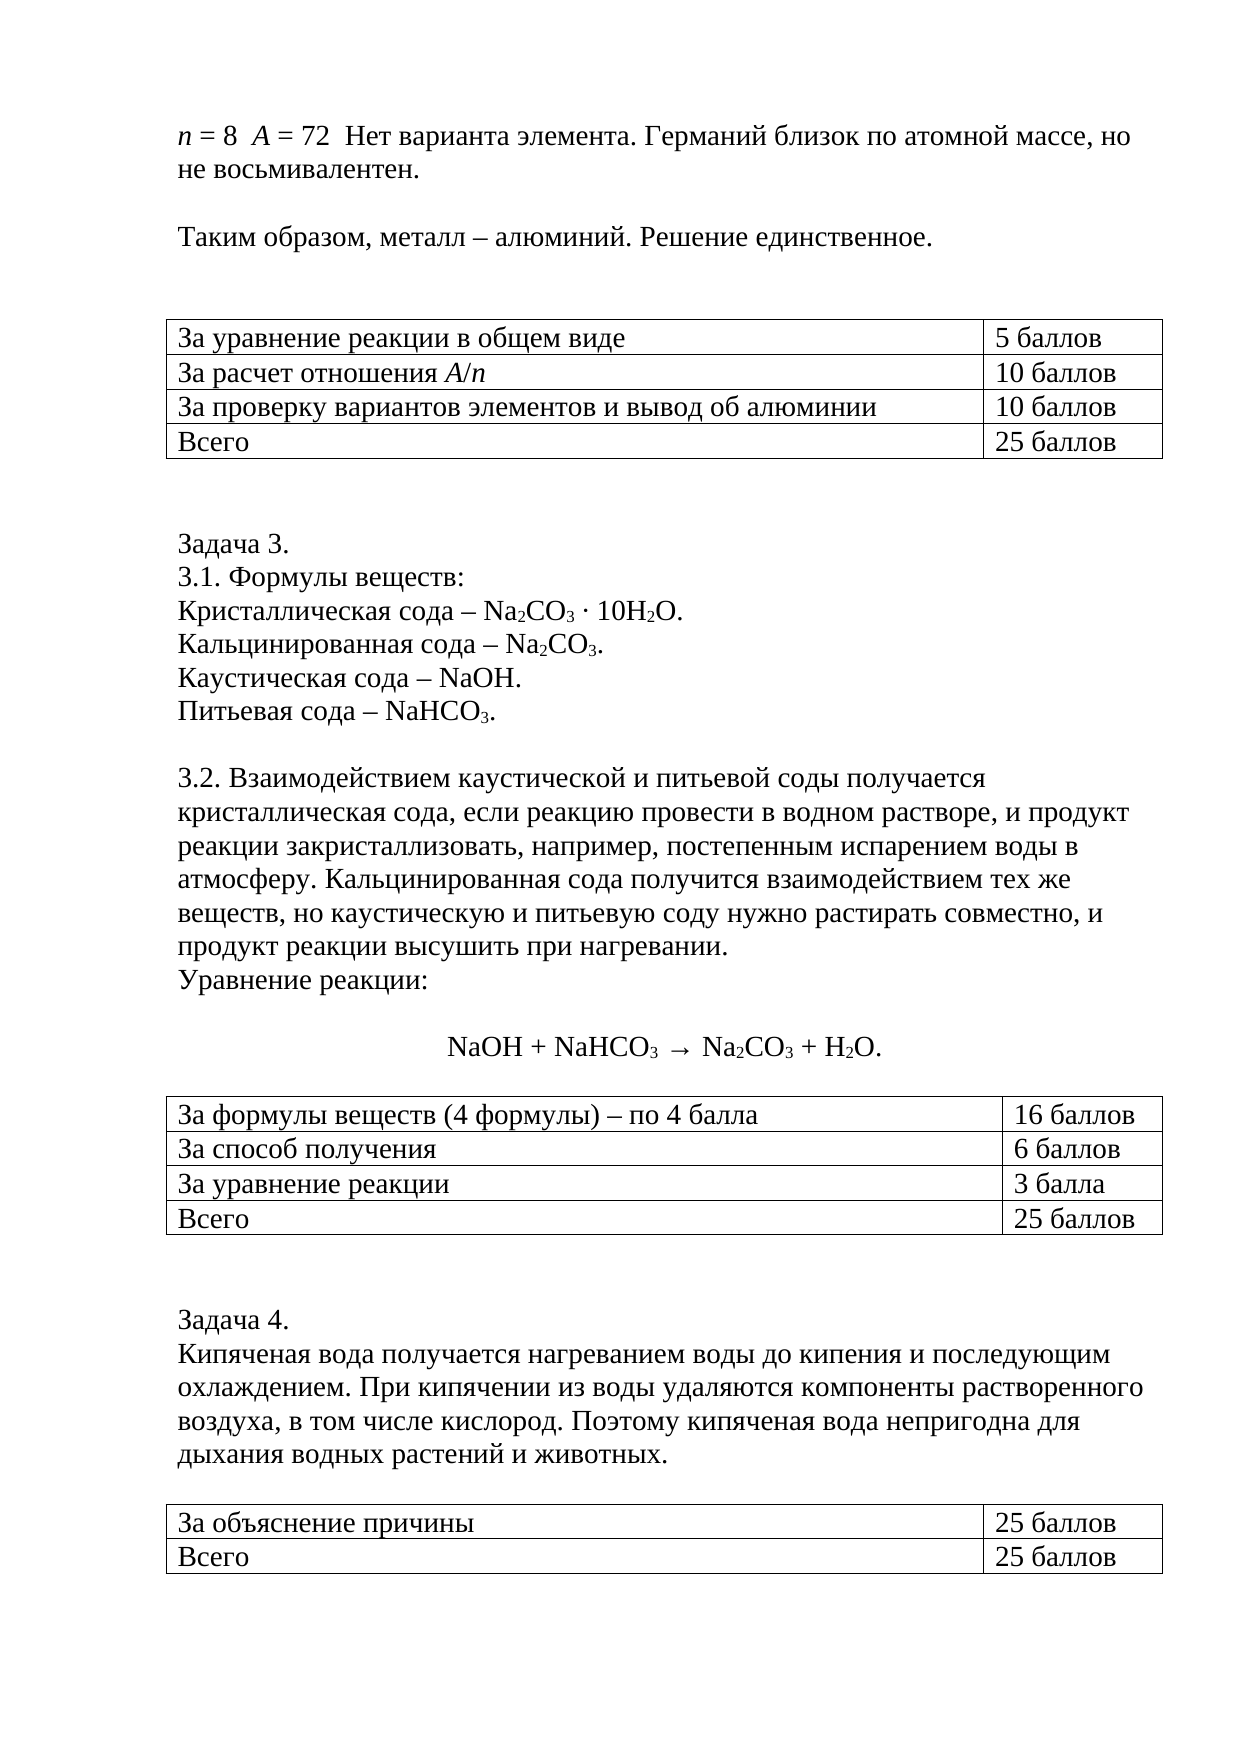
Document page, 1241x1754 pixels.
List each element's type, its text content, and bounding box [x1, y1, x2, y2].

table_cell За способ получения [167, 1132, 1002, 1165]
text Каустическая сода – NaOH. [177, 660, 1152, 693]
table_header За уравнение реакции в общем виде [167, 320, 983, 354]
table_cell 10 баллов [984, 390, 1162, 423]
table_header 16 баллов [1003, 1097, 1162, 1131]
table_cell Всего [167, 1201, 1002, 1234]
text NaOH + NaHCO3 → Na2CO3 + H2O. [177, 1029, 1152, 1062]
text Питьевая сода – NaHCO3. [177, 693, 1152, 727]
table_header 5 баллов [984, 320, 1162, 354]
table_cell Всего [167, 1539, 983, 1573]
table_cell 25 баллов [984, 424, 1162, 458]
text Задача 4. [177, 1302, 1152, 1336]
text 3.2. Взаимодействием каустической и питьевой соды получается кристаллическая сода, если реакцию провести в водном растворе, и продукт реакции закристаллизовать, например, постепенным испарением воды в атмосферу. Кальцинированная сода получится взаимодействием тех же веществ, но каустическую и питьевую соду нужно растирать совместно, и продукт реакции высушить при нагревании. [177, 761, 1152, 962]
table_header За формулы веществ (4 формулы) – по 4 балла [167, 1097, 1002, 1131]
table_cell 10 баллов [984, 355, 1162, 388]
table_cell За уравнение реакции [167, 1166, 1002, 1200]
table_cell Всего [167, 424, 983, 458]
text Кристаллическая сода – Na2CO3 ∙ 10H2O. [177, 593, 1152, 626]
table_header 25 баллов [984, 1505, 1162, 1538]
table_cell За расчет отношения A/n [167, 355, 983, 388]
text n = 8 A = 72 Нет варианта элемента. Германий близок по атомной массе, но не восьмивалентен. [177, 118, 1152, 185]
table_cell 25 баллов [1003, 1201, 1162, 1234]
text Таким образом, металл – алюминий. Решение единственное. [177, 219, 1152, 252]
text Уравнение реакции: [177, 962, 1152, 995]
text Кипяченая вода получается нагреванием воды до кипения и последующим охлаждением. При кипячении из воды удаляются компоненты растворенного воздуха, в том числе кислород. Поэтому кипяченая вода непригодна для дыхания водных растений и животных. [177, 1336, 1152, 1470]
text Задача 3. [177, 526, 1152, 559]
table_cell За проверку вариантов элементов и вывод об алюминии [167, 390, 983, 423]
table_cell 3 балла [1003, 1166, 1162, 1200]
table_cell 6 баллов [1003, 1132, 1162, 1165]
table_cell 25 баллов [984, 1539, 1162, 1573]
table_header За объяснение причины [167, 1505, 983, 1538]
text 3.1. Формулы веществ: [177, 559, 1152, 593]
text Кальцинированная сода – Na2CO3. [177, 626, 1152, 660]
